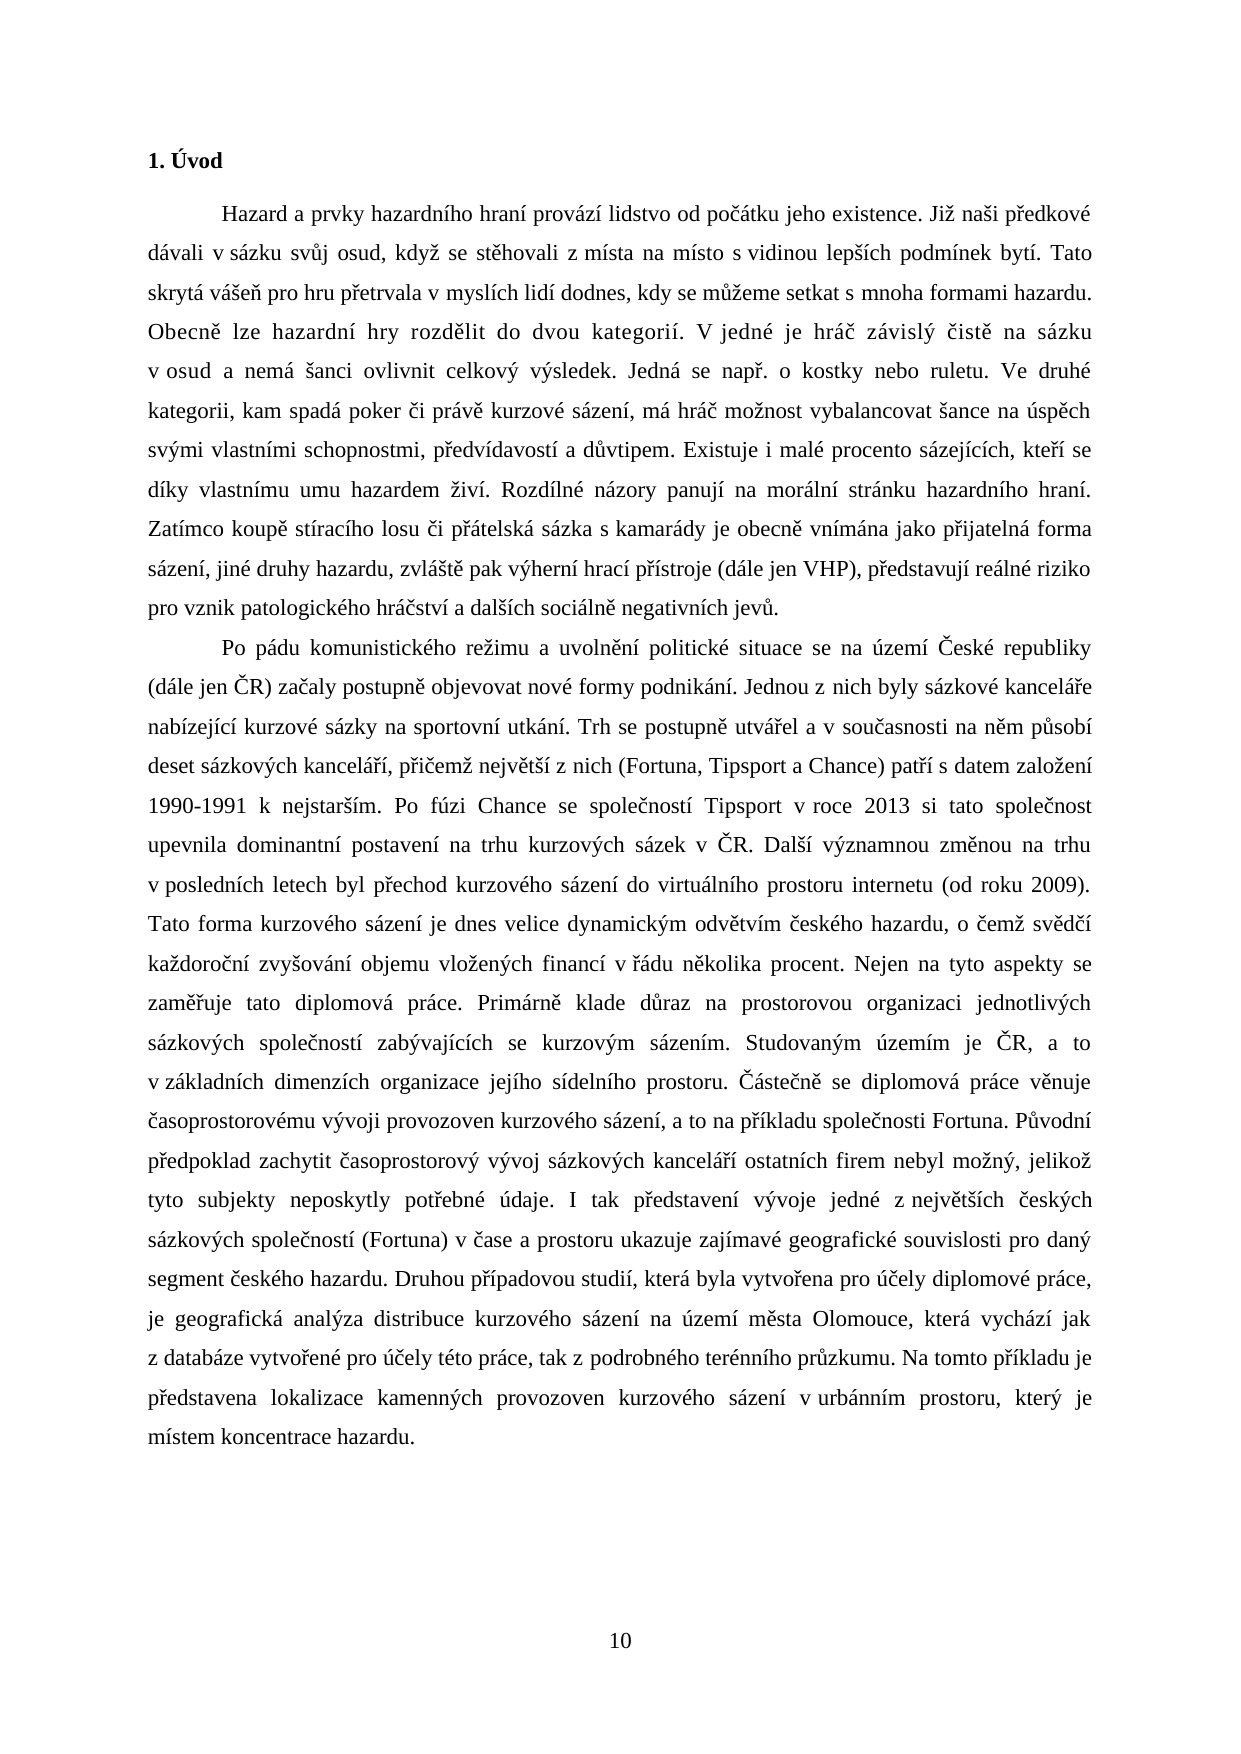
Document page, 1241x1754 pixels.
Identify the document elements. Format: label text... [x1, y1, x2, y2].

text Hazard a prvky hazardního hraní provází lidstvo od počátku jeho existence. Již naši předkové dávali v sázku svůj osud, když se stěhovali z místa na místo s vidinou lepších podmínek bytí. Tato skrytá vášeň pro hru přetrvala v myslích lidí dodnes, kdy se můžeme setkat s mnoha formami hazardu. Obecně lze hazardní hry rozdělit do dvou kategorií. V jedné je hráč závislý čistě na sázku v osud a nemá šanci ovlivnit celkový výsledek. Jedná se např. o kostky nebo ruletu. Ve druhé kategorii, kam spadá poker či právě kurzové sázení, má hráč možnost vybalancovat šance na úspěch svými vlastními schopnostmi, předvídavostí a důvtipem. Existuje i malé procento sázejících, kteří se díky vlastnímu umu hazardem živí. Rozdílné názory panují na morální stránku hazardního hraní. Zatímco koupě stíracího losu či přátelská sázka s kamarády je obecně vnímána jako přijatelná forma sázení, jiné druhy hazardu, zvláště pak výherní hrací přístroje (dále jen VHP), představují reálné riziko pro vznik patologického hráčství a dalších sociálně negativních jevů. [148, 199, 1093, 621]
subtitle 1. Úvod [148, 148, 1093, 174]
text Po pádu komunistického režimu a uvolnění politické situace se na území České republiky (dále jen ČR) začaly postupně objevovat nové formy podnikání. Jednou z nich byly sázkové kanceláře nabízející kurzové sázky na sportovní utkání. Trh se postupně utvářel a v současnosti na něm působí deset sázkových kanceláří, přičemž největší z nich (Fortuna, Tipsport a Chance) patří s datem založení 1990-1991 k nejstarším. Po fúzi Chance se společností Tipsport v roce 2013 si tato společnost upevnila dominantní postavení na trhu kurzových sázek v ČR. Další významnou změnou na trhu v posledních letech byl přechod kurzového sázení do virtuálního prostoru internetu (od roku 2009). Tato forma kurzového sázení je dnes velice dynamickým odvětvím českého hazardu, o čemž svědčí každoroční zvyšování objemu vložených financí v řádu několika procent. Nejen na tyto aspekty se zaměřuje tato diplomová práce. Primárně klade důraz na prostorovou organizaci jednotlivých sázkových společností zabývajících se kurzovým sázením. Studovaným územím je ČR, a to v základních dimenzích organizace jejího sídelního prostoru. Částečně se diplomová práce věnuje časoprostorovému vývoji provozoven kurzového sázení, a to na příkladu společnosti Fortuna. Původní předpoklad zachytit časoprostorový vývoj sázkových kanceláří ostatních firem nebyl možný, jelikož tyto subjekty neposkytly potřebné údaje. I tak představení vývoje jedné z největších českých sázkových společností (Fortuna) v čase a prostoru ukazuje zajímavé geografické souvislosti pro daný segment českého hazardu. Druhou případovou studií, která byla vytvořena pro účely diplomové práce, je geografická analýza distribuce kurzového sázení na území města Olomouce, která vychází jak z databáze vytvořené pro účely této práce, tak z podrobného terénního průzkumu. Na tomto příkladu je představena lokalizace kamenných provozoven kurzového sázení v urbánním prostoru, který je místem koncentrace hazardu. [148, 634, 1093, 1450]
